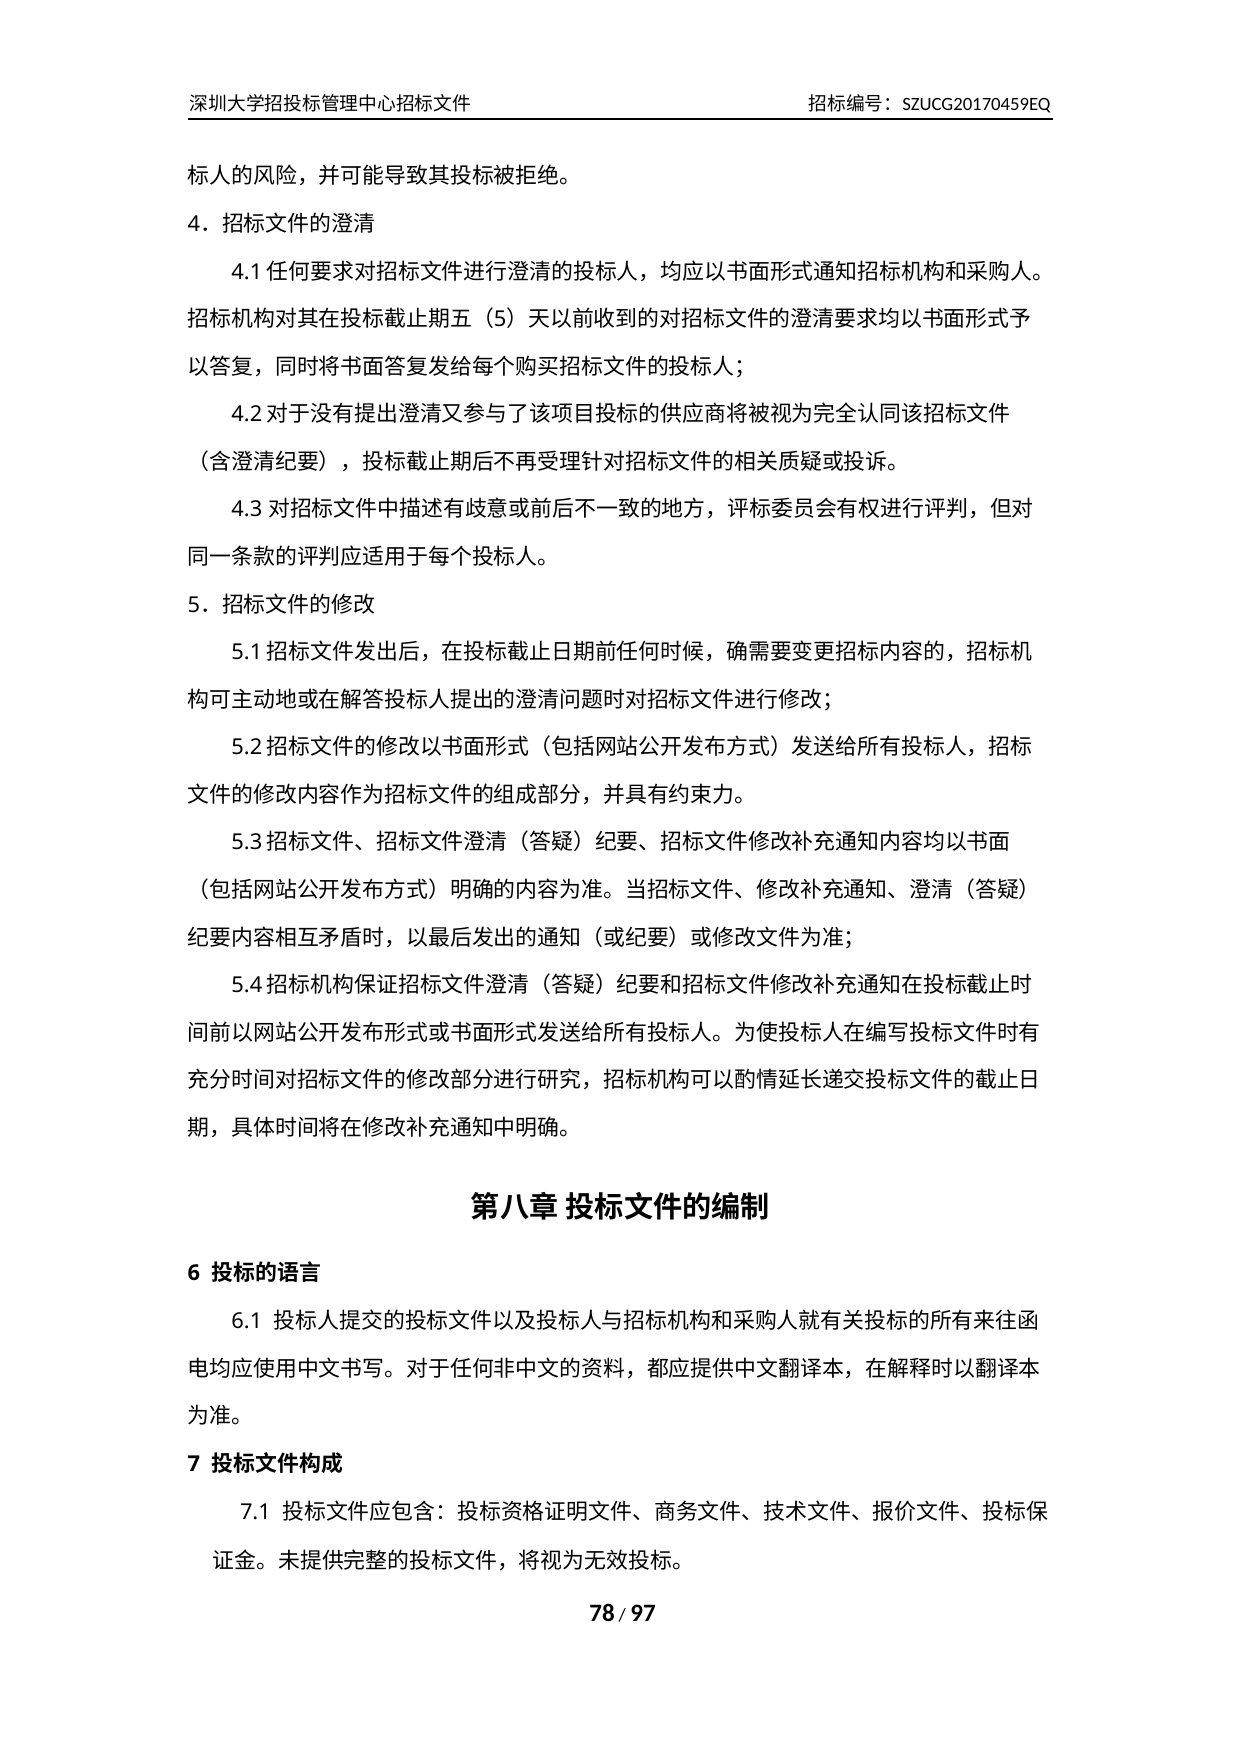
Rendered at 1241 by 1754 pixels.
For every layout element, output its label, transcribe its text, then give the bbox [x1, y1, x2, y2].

text 5.3招标文件、招标文件澄清（答疑）纪要、招标文件修改补充通知内容均以书面（包括网站公开发布方式）明确的内容为准。当招标文件、修改补充通知、澄清（答疑）纪要内容相互矛盾时，以最后发出的通知（或纪要）或修改文件为准； [187, 824, 1053, 951]
text 4.1任何要求对招标文件进行澄清的投标人，均应以书面形式通知招标机构和采购人。招标机构对其在投标截止期五（5）天以前收到的对招标文件的澄清要求均以书面形式予以答复，同时将书面答复发给每个购买招标文件的投标人； [187, 254, 1053, 381]
text 4.3 对招标文件中描述有歧意或前后不一致的地方，评标委员会有权进行评判，但对同一条款的评判应适用于每个投标人。 [187, 491, 1053, 571]
text 5.4招标机构保证招标文件澄清（答疑）纪要和招标文件修改补充通知在投标截止时间前以网站公开发布形式或书面形式发送给所有投标人。为使投标人在编写投标文件时有充分时间对招标文件的修改部分进行研究，招标机构可以酌情延长递交投标文件的截止日期，具体时间将在修改补充通知中明确。 [187, 967, 1053, 1141]
text 5.1招标文件发出后，在投标截止日期前任何时候，确需要变更招标内容的，招标机构可主动地或在解答投标人提出的澄清问题时对招标文件进行修改； [187, 634, 1053, 713]
list 7.1 投标文件应包含：投标资格证明文件、商务文件、技术文件、报价文件、投标保证金。未提供完整的投标文件，将视为无效投标。 [212, 1494, 1053, 1575]
text 6.1 投标人提交的投标文件以及投标人与招标机构和采购人就有关投标的所有来往函电均应使用中文书写。对于任何非中文的资料，都应提供中文翻译本，在解释时以翻译本为准。 [187, 1303, 1053, 1430]
text 4．招标文件的澄清 [187, 206, 1053, 238]
text 5.2招标文件的修改以书面形式（包括网站公开发布方式）发送给所有投标人，招标文件的修改内容作为招标文件的组成部分，并具有约束力。 [187, 729, 1053, 808]
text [187, 158, 1053, 190]
text 5．招标文件的修改 [187, 587, 1053, 618]
text 4.2对于没有提出澄清又参与了该项目投标的供应商将被视为完全认同该招标文件（含澄清纪要），投标截止期后不再受理针对招标文件的相关质疑或投诉。 [187, 396, 1053, 476]
text 7 投标文件构成 [187, 1446, 1053, 1478]
text 6 投标的语言 [187, 1254, 1053, 1287]
subtitle 第八章 投标文件的编制 [187, 1173, 1053, 1238]
